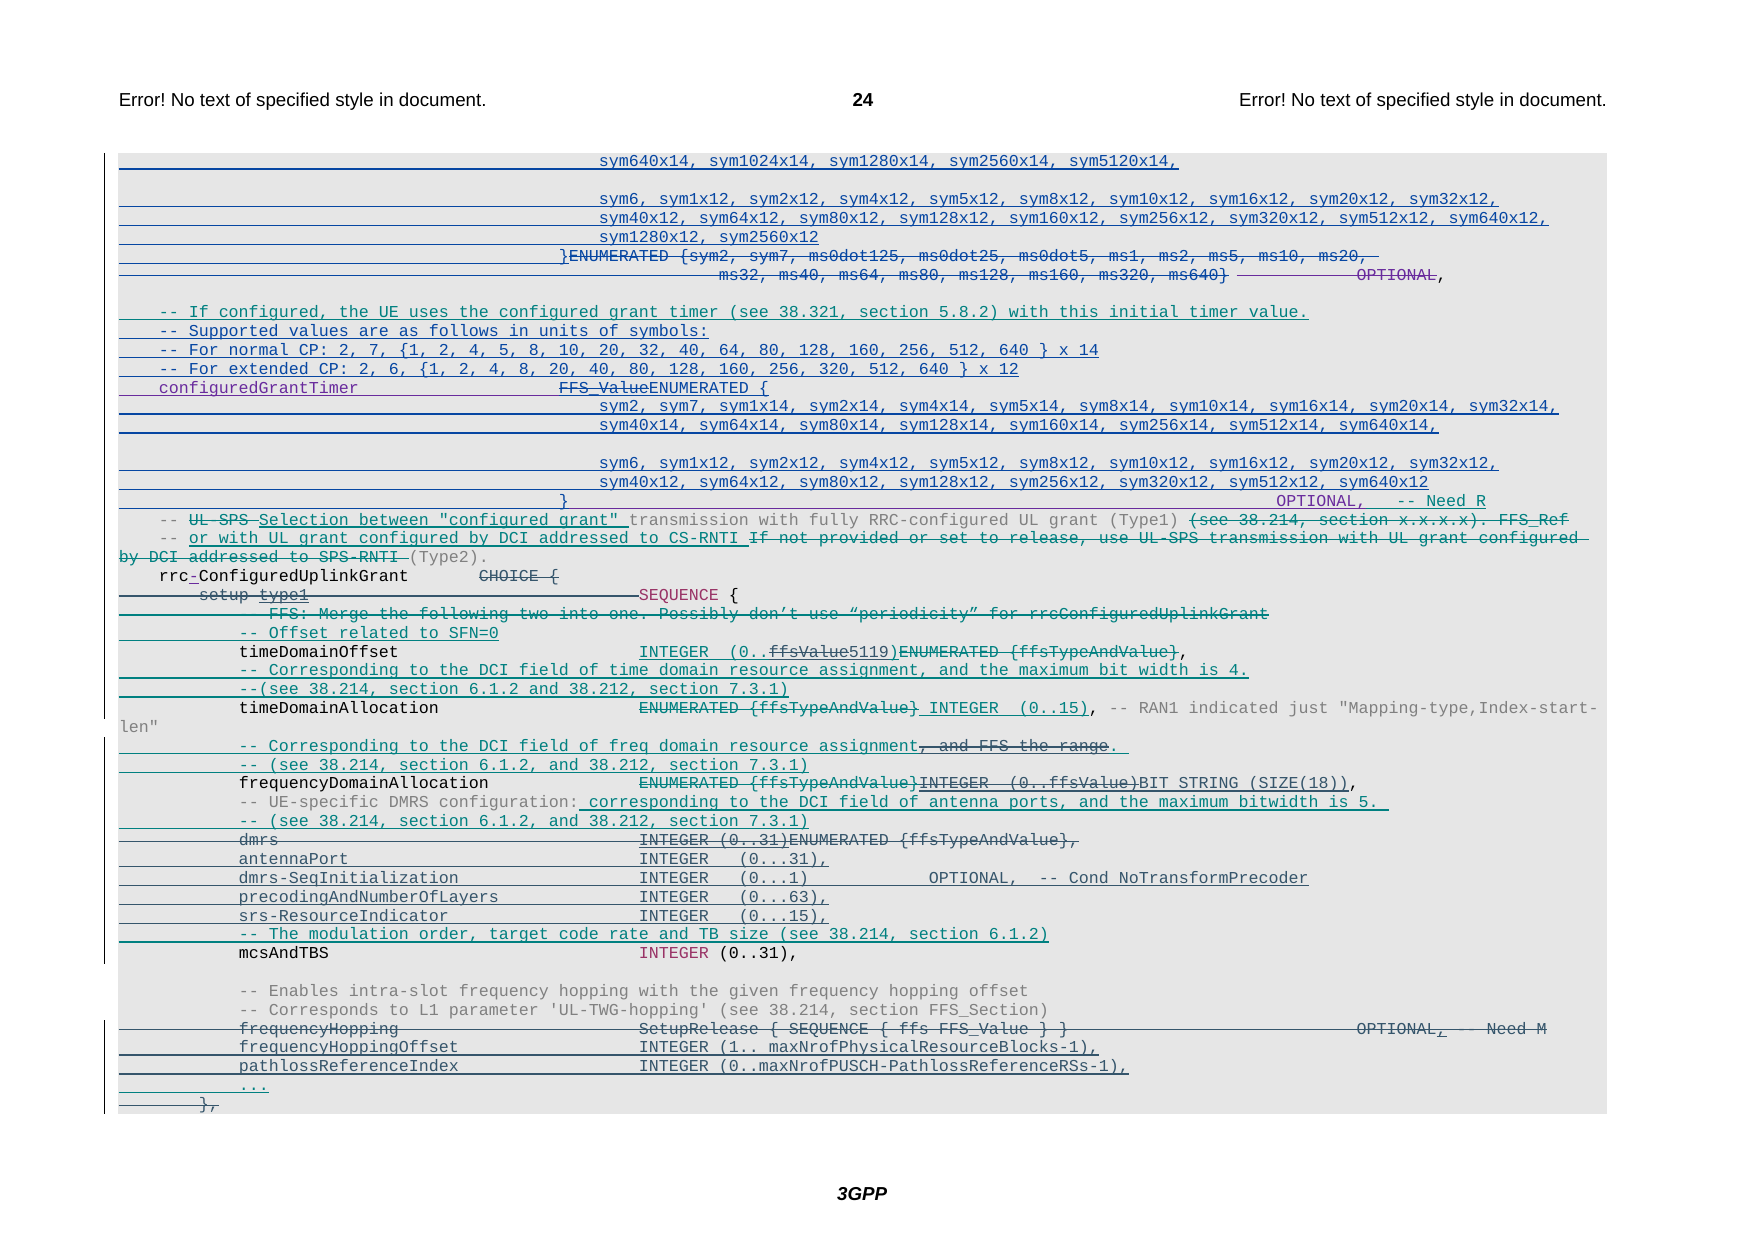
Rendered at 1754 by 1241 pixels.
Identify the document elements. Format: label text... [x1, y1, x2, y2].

text frequencyDomainAllocation , [118, 775, 1607, 794]
text -- UE-specific DMRS configuration: [118, 794, 1607, 813]
text SEQUENCE { [118, 587, 1607, 605]
text -- (Type2). [118, 530, 1607, 568]
text timeDomainAllocation , -- RAN1 indicated just "Mapping-type,Index-start-len" [118, 700, 1607, 737]
text mcsAndTBS INTEGER (0..31), [118, 945, 1607, 964]
text rrcConfiguredUplinkGrant [118, 568, 1607, 587]
text -- transmission with fully RRC-configured UL grant (Type1) [118, 511, 1607, 530]
text -- Enables intra-slot frequency hopping with the given frequency hopping offset [118, 982, 1607, 1001]
text timeDomainOffset , [118, 643, 1607, 662]
text -- Corresponds to L1 parameter 'UL-TWG-hopping' (see 38.214, section FFS_Section) [118, 1001, 1607, 1020]
text , [118, 266, 1607, 285]
